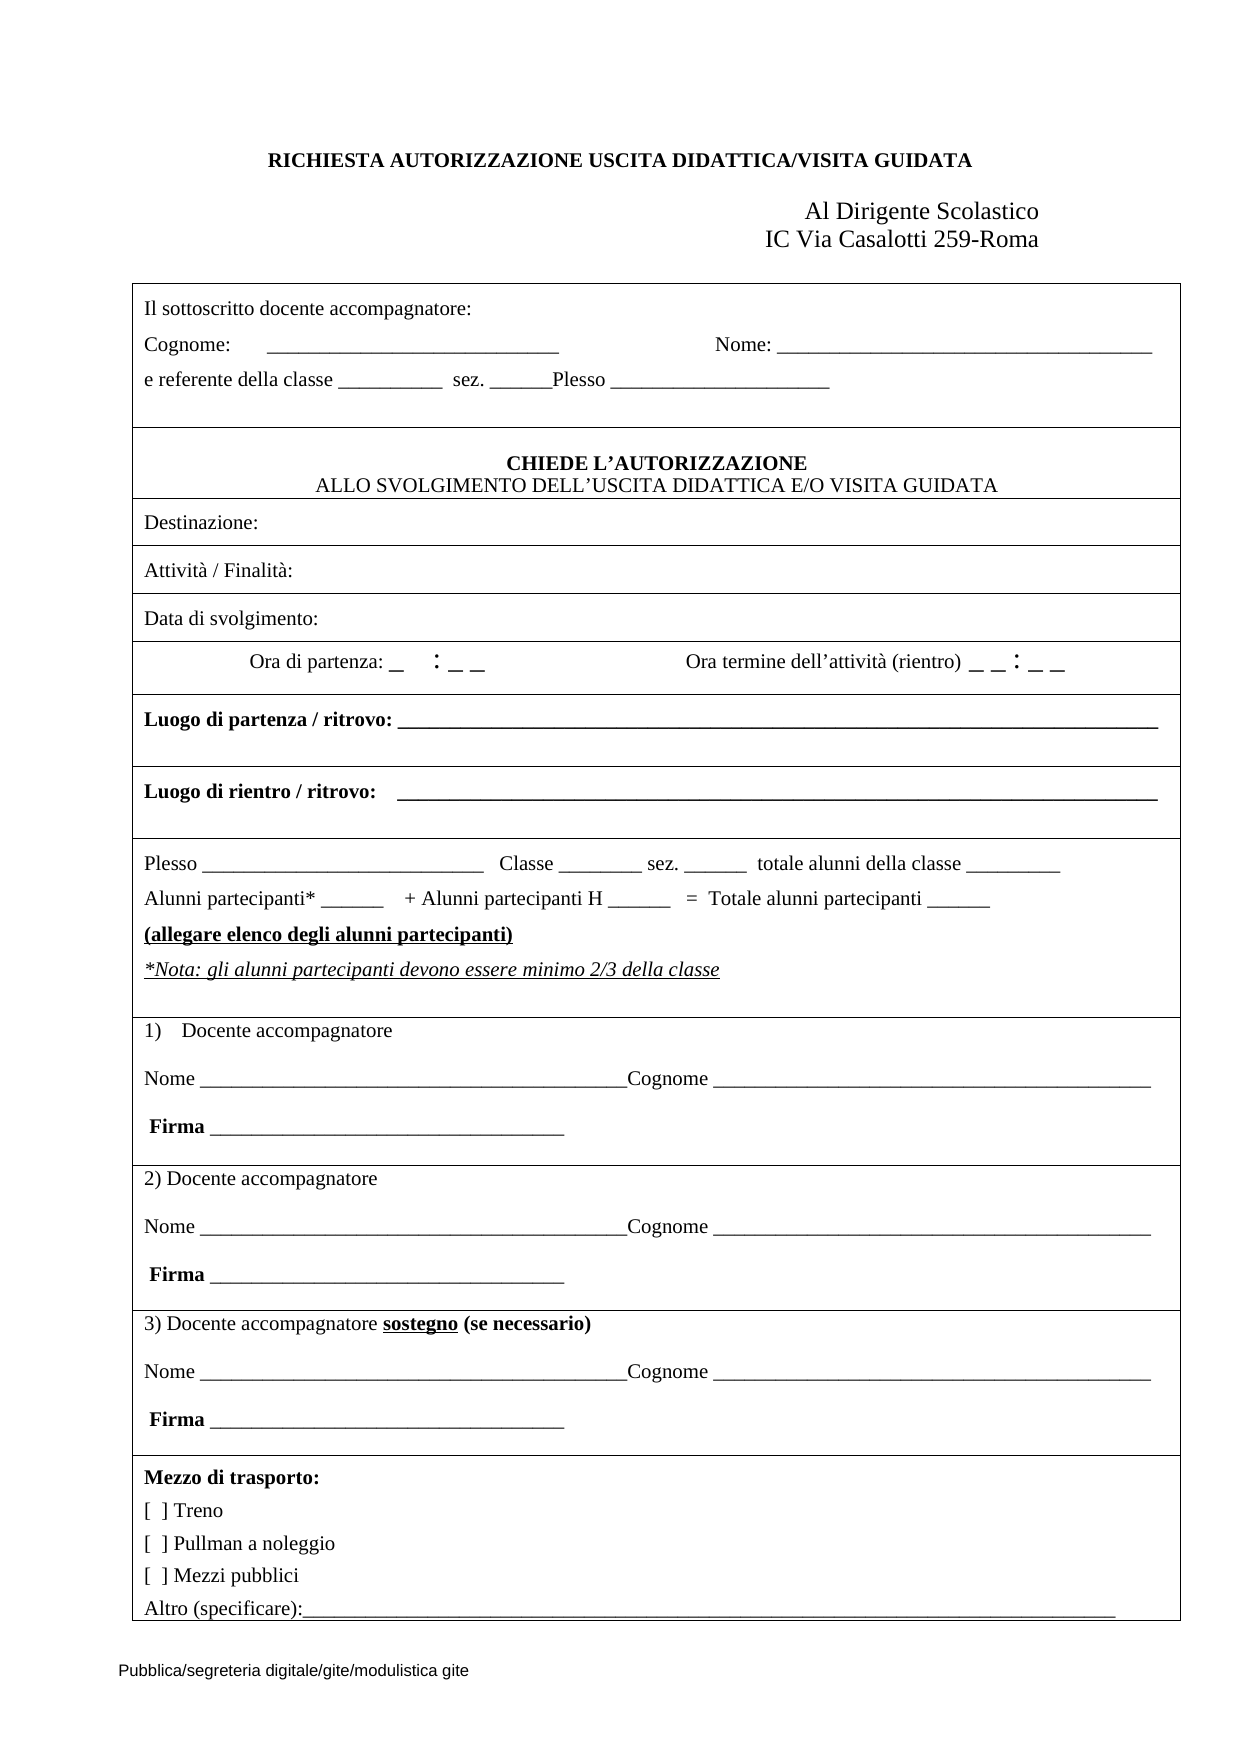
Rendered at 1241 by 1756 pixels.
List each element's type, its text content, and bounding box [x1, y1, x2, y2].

table_cell Data di svolgimento: [133, 594, 1180, 641]
table_cell Plesso ___________________________ Classe ________ sez. ______ totale alunni della classe _________ Alunni partecipanti* ______ + Alunni partecipanti H ______ = Totale alunni partecipanti ______ (allegare elenco degli alunni partecipanti) *Nota: gli alunni partecipanti devono essere minimo 2/3 della classe [133, 839, 1180, 1017]
table_cell Luogo di partenza / ritrovo: _________________________________________________________________________ [133, 695, 1180, 766]
text Al Dirigente Scolastico [118, 196, 1039, 224]
table_header Il sottoscritto docente accompagnatore: Cognome: ____________________________ Nome: ____________________________________ e referente della classe __________ sez. ______Plesso _____________________ [133, 284, 1180, 427]
table_cell 3) Docente accompagnatore sostegno (se necessario) Nome _________________________________________Cognome __________________________________________ Firma __________________________________ [133, 1311, 1180, 1455]
table_cell Luogo di rientro / ritrovo: _________________________________________________________________________ [133, 767, 1180, 838]
table_cell Docente accompagnatore Nome _________________________________________Cognome __________________________________________ Firma __________________________________ [133, 1018, 1180, 1164]
text RICHIESTA AUTORIZZAZIONE USCITA DIDATTICA/VISITA GUIDATA [118, 148, 1122, 172]
table_cell 2) Docente accompagnatore Nome _________________________________________Cognome __________________________________________ Firma __________________________________ [133, 1166, 1180, 1310]
text IC Via Casalotti 259-Roma [118, 224, 1039, 253]
table_cell CHIEDE L’AUTORIZZAZIONE ALLO SVOLGIMENTO DELL’USCITA DIDATTICA E/O VISITA GUIDATA [133, 428, 1180, 497]
table_cell Attività / Finalità: [133, 546, 1180, 593]
table_cell Ora di partenza: _ : _ _ Ora termine dell’attività (rientro) _ _ : _ _ [133, 642, 1180, 694]
table_cell Destinazione: [133, 499, 1180, 545]
table_cell Mezzo di trasporto: [ ] Treno [ ] Pullman a noleggio [ ] Mezzi pubblici Altro (specificare):______________________________________________________________________________ [133, 1456, 1180, 1620]
